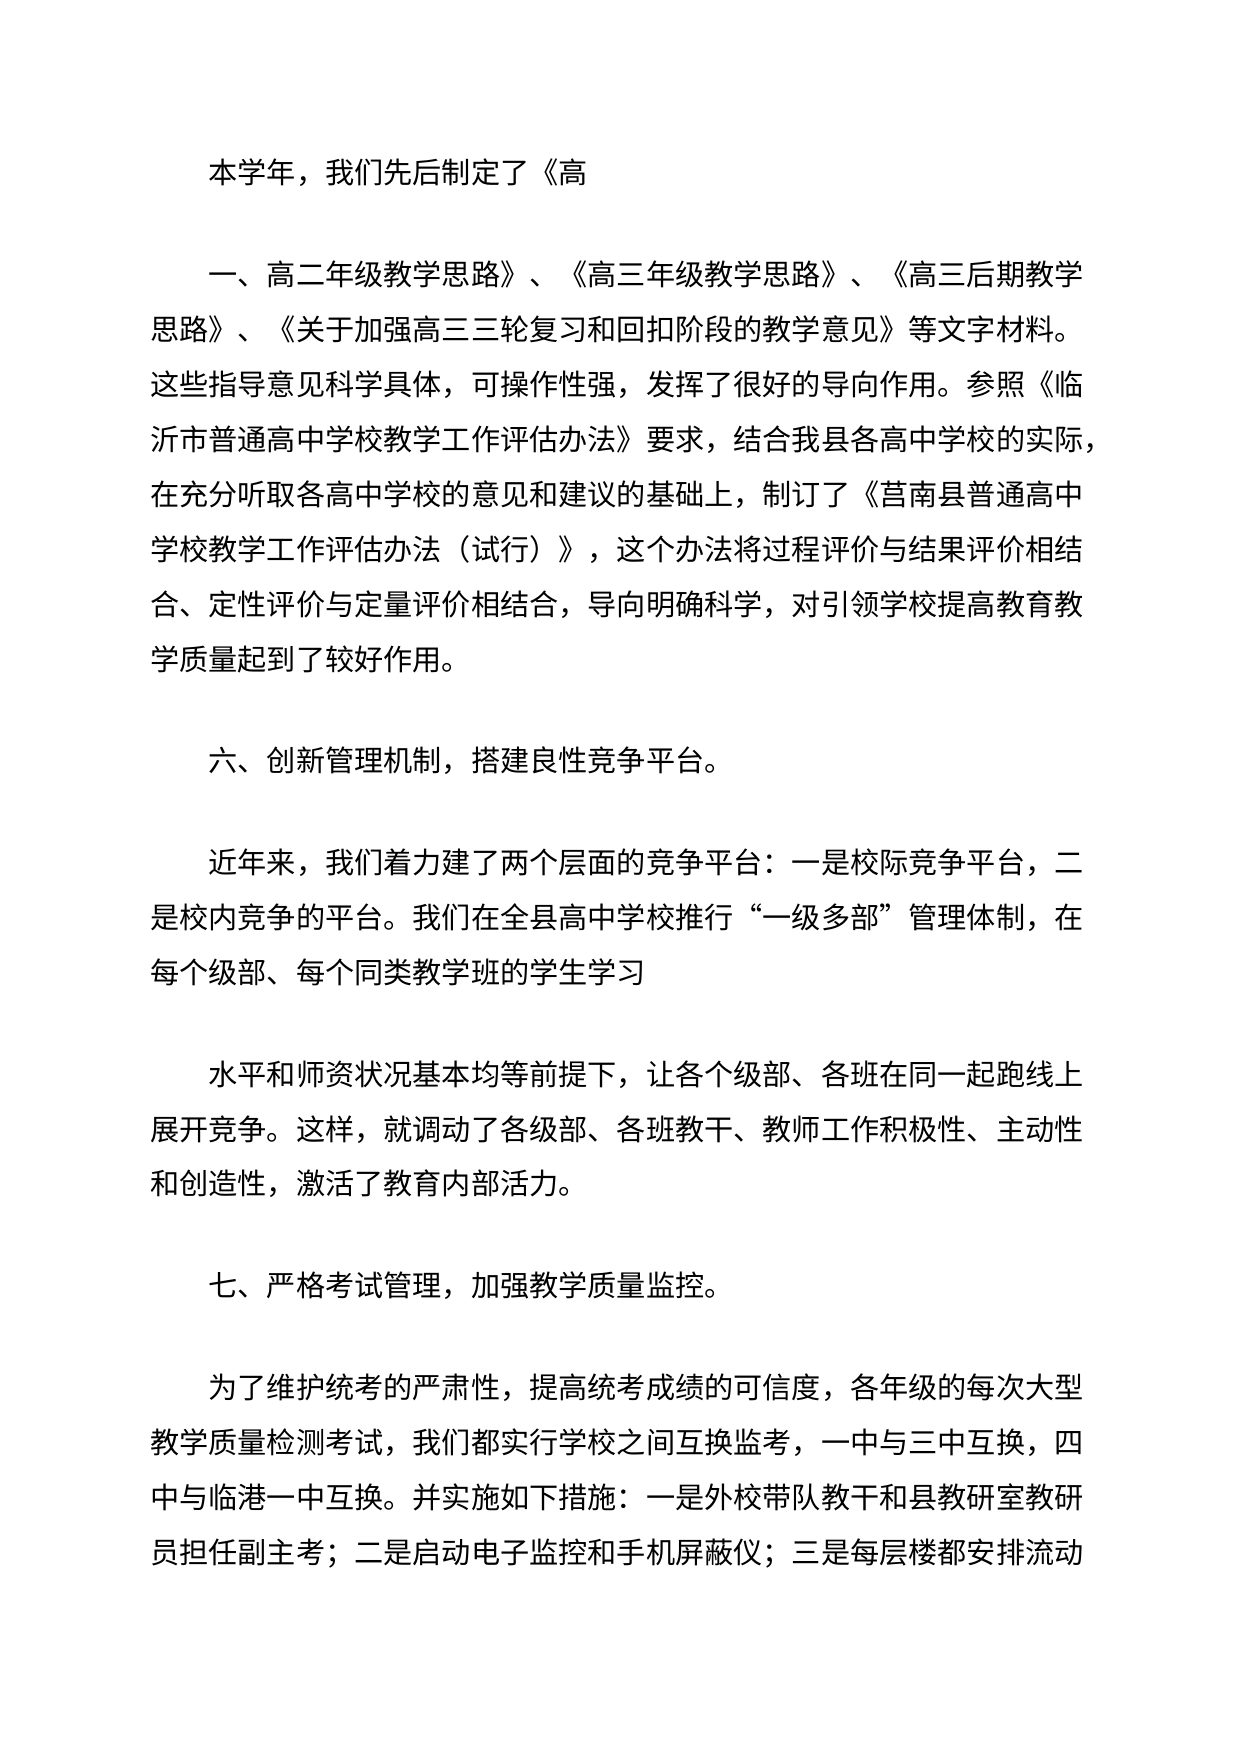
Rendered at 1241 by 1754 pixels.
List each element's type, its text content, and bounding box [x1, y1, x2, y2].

text 水平和师资状况基本均等前提下，让各个级部、各班在同一起跑线上展开竞争。这样，就调动了各级部、各班教干、教师工作积极性、主动性和创造性，激活了教育内部活力。 [150, 1051, 1090, 1203]
text 一、高二年级教学思路》、《高三年级教学思路》、《高三后期教学思路》、《关于加强高三三轮复习和回扣阶段的教学意见》等文字材料。这些指导意见科学具体，可操作性强，发挥了很好的导向作用。参照《临沂市普通高中学校教学工作评估办法》要求，结合我县各高中学校的实际，在充分听取各高中学校的意见和建议的基础上，制订了《莒南县普通高中学校教学工作评估办法（试行）》，这个办法将过程评价与结果评价相结合、定性评价与定量评价相结合，导向明确科学，对引领学校提高教育教学质量起到了较好作用。 [150, 252, 1090, 678]
text 七、严格考试管理，加强教学质量监控。 [150, 1263, 1090, 1305]
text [150, 1364, 1090, 1571]
text 近年来，我们着力建了两个层面的竞争平台：一是校际竞争平台，二是校内竞争的平台。我们在全县高中学校推行“一级多部”管理体制，在每个级部、每个同类教学班的学生学习 [150, 839, 1090, 992]
text 本学年，我们先后制定了《高 [150, 150, 1090, 192]
text 六、创新管理机制，搭建良性竞争平台。 [150, 738, 1090, 780]
